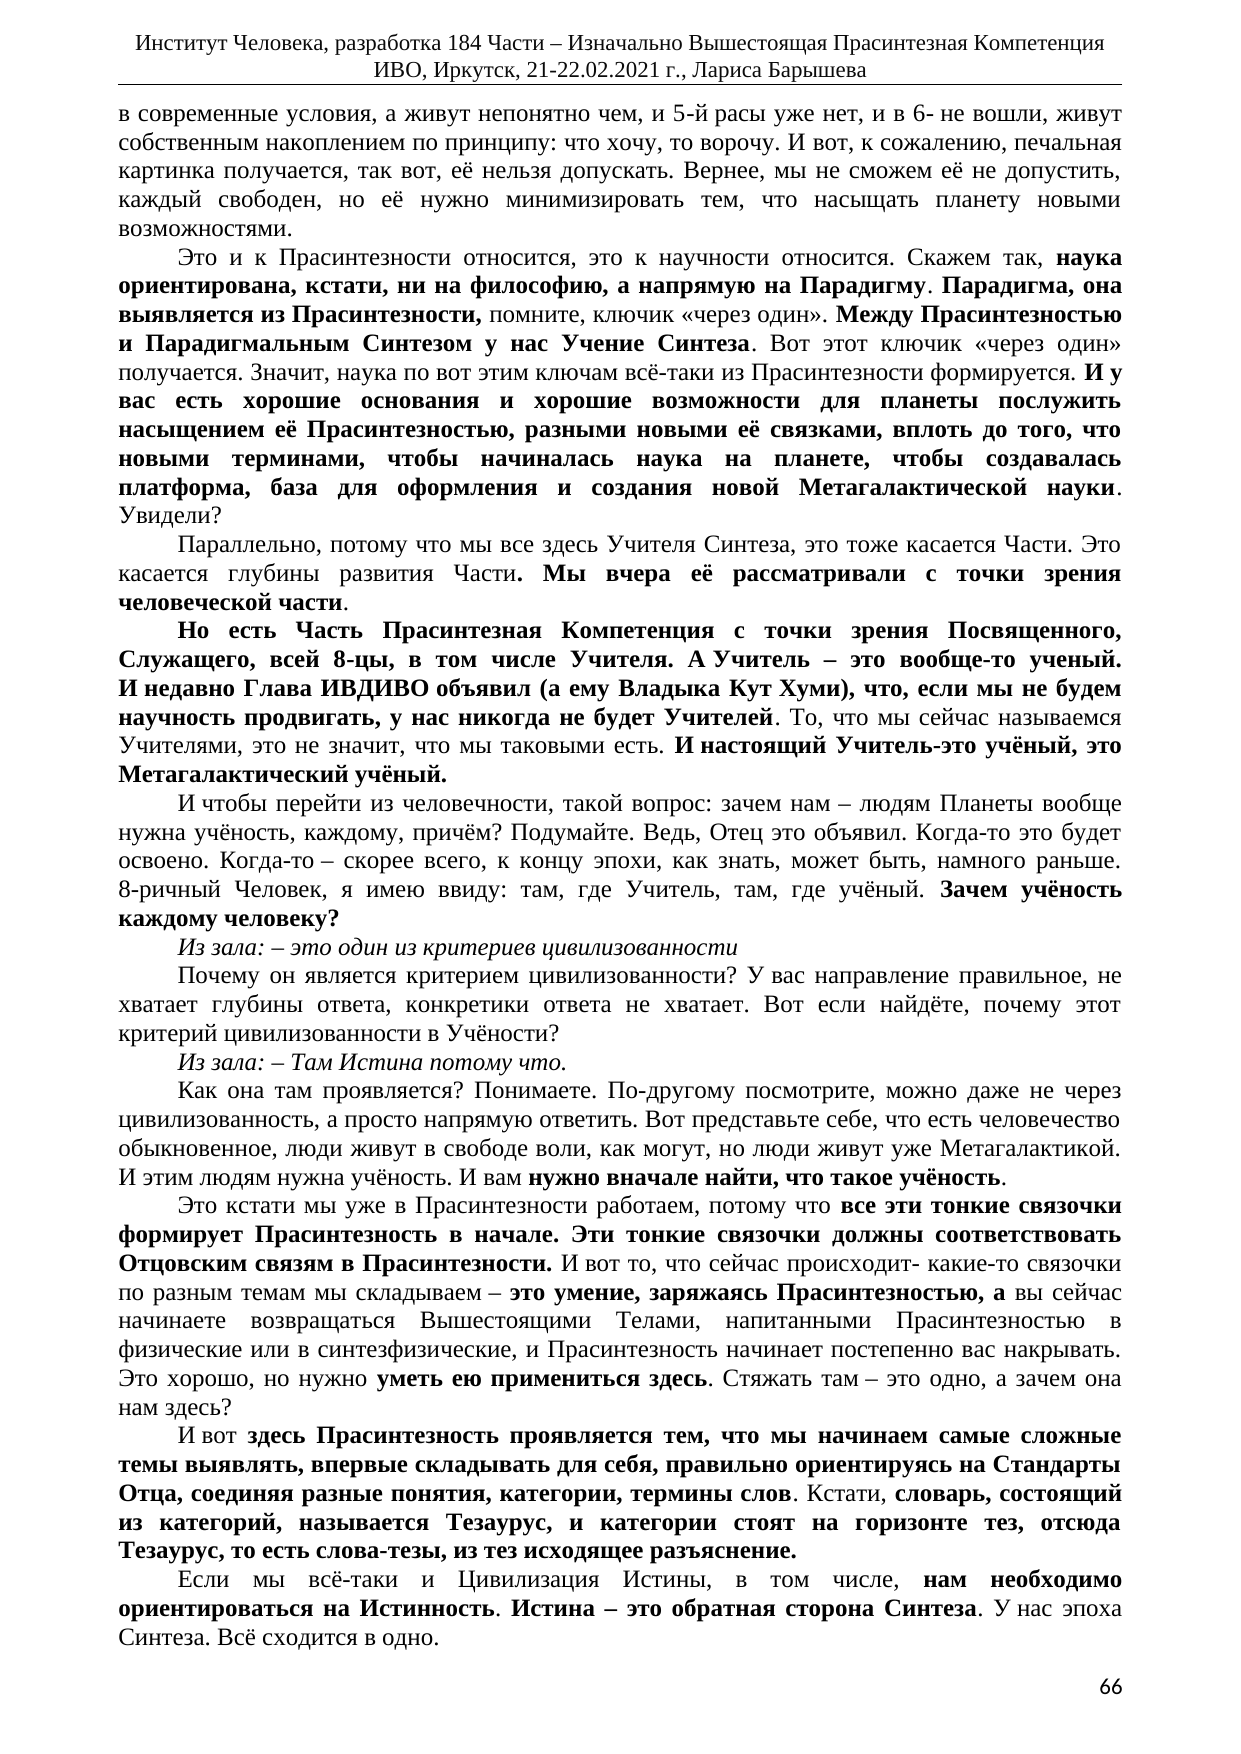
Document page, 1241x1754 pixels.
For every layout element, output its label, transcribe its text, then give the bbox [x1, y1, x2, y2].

text Это кстати мы уже в Прасинтезности работаем, потому что все эти тонкие связочки формирует Прасинтезность в начале. Эти тонкие связочки должны соответствовать Отцовским связям в Прасинтезности. И вот то, что сейчас происходит- какие-то связочки по разным темам мы складываем – это умение, заряжаясь Прасинтезностью, а вы сейчас начинаете возвращаться Вышестоящими Телами, напитанными Прасинтезностью в физические или в синтезфизические, и Прасинтезность начинает постепенно вас накрывать. Это хорошо, но нужно уметь ею примениться здесь. Стяжать там – это одно, а зачем она нам здесь? [118, 1190, 1122, 1420]
text Параллельно, потому что мы все здесь Учителя Синтеза, это тоже касается Части. Это касается глубины развития Части. Мы вчера её рассматривали с точки зрения человеческой части. [118, 529, 1122, 615]
text Из зала: – Там Истина потому что. [118, 1047, 1122, 1075]
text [118, 98, 1122, 242]
text И чтобы перейти из человечности, такой вопрос: зачем нам – людям Планеты вообще нужна учёность, каждому, причём? Подумайте. Ведь, Отец это объявил. Когда-то это будет освоено. Когда-то – скорее всего, к концу эпохи, как знать, может быть, намного раньше. 8-ричный Человек, я имею ввиду: там, где Учитель, там, где учёный. Зачем учёность каждому человеку? [118, 788, 1122, 932]
text Из зала: – это один из критериев цивилизованности [118, 932, 1122, 960]
text Почему он является критерием цивилизованности? У вас направление правильное, не хватает глубины ответа, конкретики ответа не хватает. Вот если найдёте, почему этот критерий цивилизованности в Учёности? [118, 960, 1122, 1047]
text Но есть Часть Прасинтезная Компетенция с точки зрения Посвященного, Служащего, всей 8-цы, в том числе Учителя. А Учитель – это вообще-то ученый. И недавно Глава ИВДИВО объявил (а ему Владыка Кут Хуми), что, если мы не будем научность продвигать, у нас никогда не будет Учителей. То, что мы сейчас называемся Учителями, это не значит, что мы таковыми есть. И настоящий Учитель-это учёный, это Метагалактический учёный. [118, 615, 1122, 788]
text Если мы всё-таки и Цивилизация Истины, в том числе, нам необходимо ориентироваться на Истинность. Истина – это обратная сторона Синтеза. У нас эпоха Синтеза. Всё сходится в одно. [118, 1564, 1122, 1650]
text Как она там проявляется? Понимаете. По-другому посмотрите, можно даже не через цивилизованность, а просто напрямую ответить. Вот представьте себе, что есть человечество обыкновенное, люди живут в свободе воли, как могут, но люди живут уже Метагалактикой. И этим людям нужна учёность. И вам нужно вначале найти, что такое учёность. [118, 1075, 1122, 1190]
text И вот здесь Прасинтезность проявляется тем, что мы начинаем самые сложные темы выявлять, впервые складывать для себя, правильно ориентируясь на Стандарты Отца, соединяя разные понятия, категории, термины слов. Кстати, словарь, состоящий из категорий, называется Тезаурус, и категории стоят на горизонте тез, отсюда Тезаурус, то есть слова-тезы, из тез исходящее разъяснение. [118, 1420, 1122, 1564]
text Это и к Прасинтезности относится, это к научности относится. Скажем так, наука ориентирована, кстати, ни на философию, а напрямую на Парадигму. Парадигма, она выявляется из Прасинтезности, помните, ключик «через один». Между Прасинтезностью и Парадигмальным Синтезом у нас Учение Синтеза. Вот этот ключик «через один» получается. Значит, наука по вот этим ключам всё-таки из Прасинтезности формируется. И у вас есть хорошие основания и хорошие возможности для планеты послужить насыщением её Прасинтезностью, разными новыми её связками, вплоть до того, что новыми терминами, чтобы начиналась наука на планете, чтобы создавалась платформа, база для оформления и создания новой Метагалактической науки. Увидели? [118, 242, 1122, 529]
